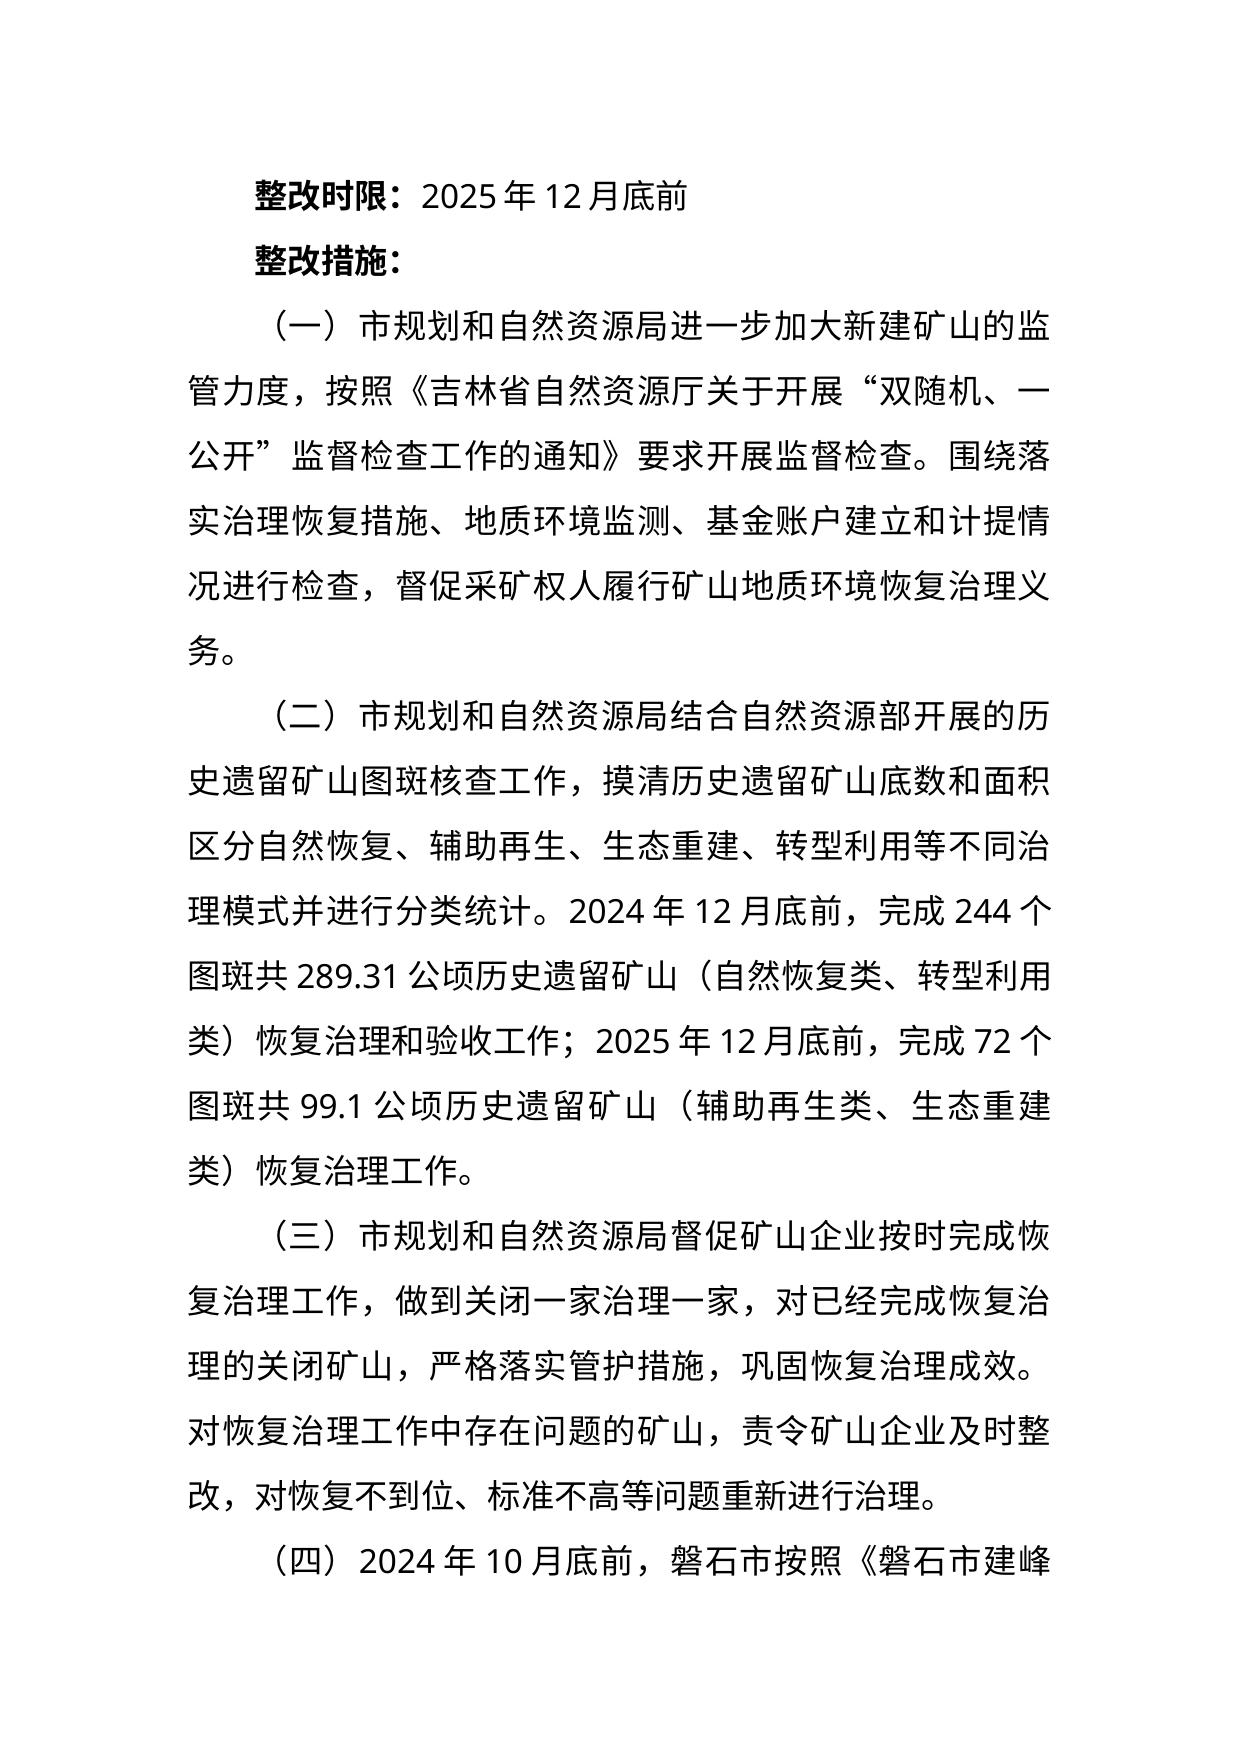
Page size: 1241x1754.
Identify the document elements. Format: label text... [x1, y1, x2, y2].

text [187, 1527, 1053, 1592]
text 整改时限：2025年12月底前 [187, 162, 1053, 227]
text （三）市规划和自然资源局督促矿山企业按时完成恢复治理工作，做到关闭一家治理一家，对已经完成恢复治理的关闭矿山，严格落实管护措施，巩固恢复治理成效。对恢复治理工作中存在问题的矿山，责令矿山企业及时整改，对恢复不到位、标准不高等问题重新进行治理。 [187, 1202, 1053, 1527]
text （一）市规划和自然资源局进一步加大新建矿山的监管力度，按照《吉林省自然资源厅关于开展“双随机、一公开”监督检查工作的通知》要求开展监督检查。围绕落实治理恢复措施、地质环境监测、基金账户建立和计提情况进行检查，督促采矿权人履行矿山地质环境恢复治理义务。 [187, 292, 1053, 682]
text 整改措施： [187, 227, 1053, 292]
text （二）市规划和自然资源局结合自然资源部开展的历史遗留矿山图斑核查工作，摸清历史遗留矿山底数和面积，区分自然恢复、辅助再生、生态重建、转型利用等不同治理模式并进行分类统计。2024年12月底前，完成244个图斑共289.31公顷历史遗留矿山（自然恢复类、转型利用类）恢复治理和验收工作；2025年12月底前，完成72个图斑共99.1公顷历史遗留矿山（辅助再生类、生态重建类）恢复治理工作。 [187, 682, 1053, 1202]
